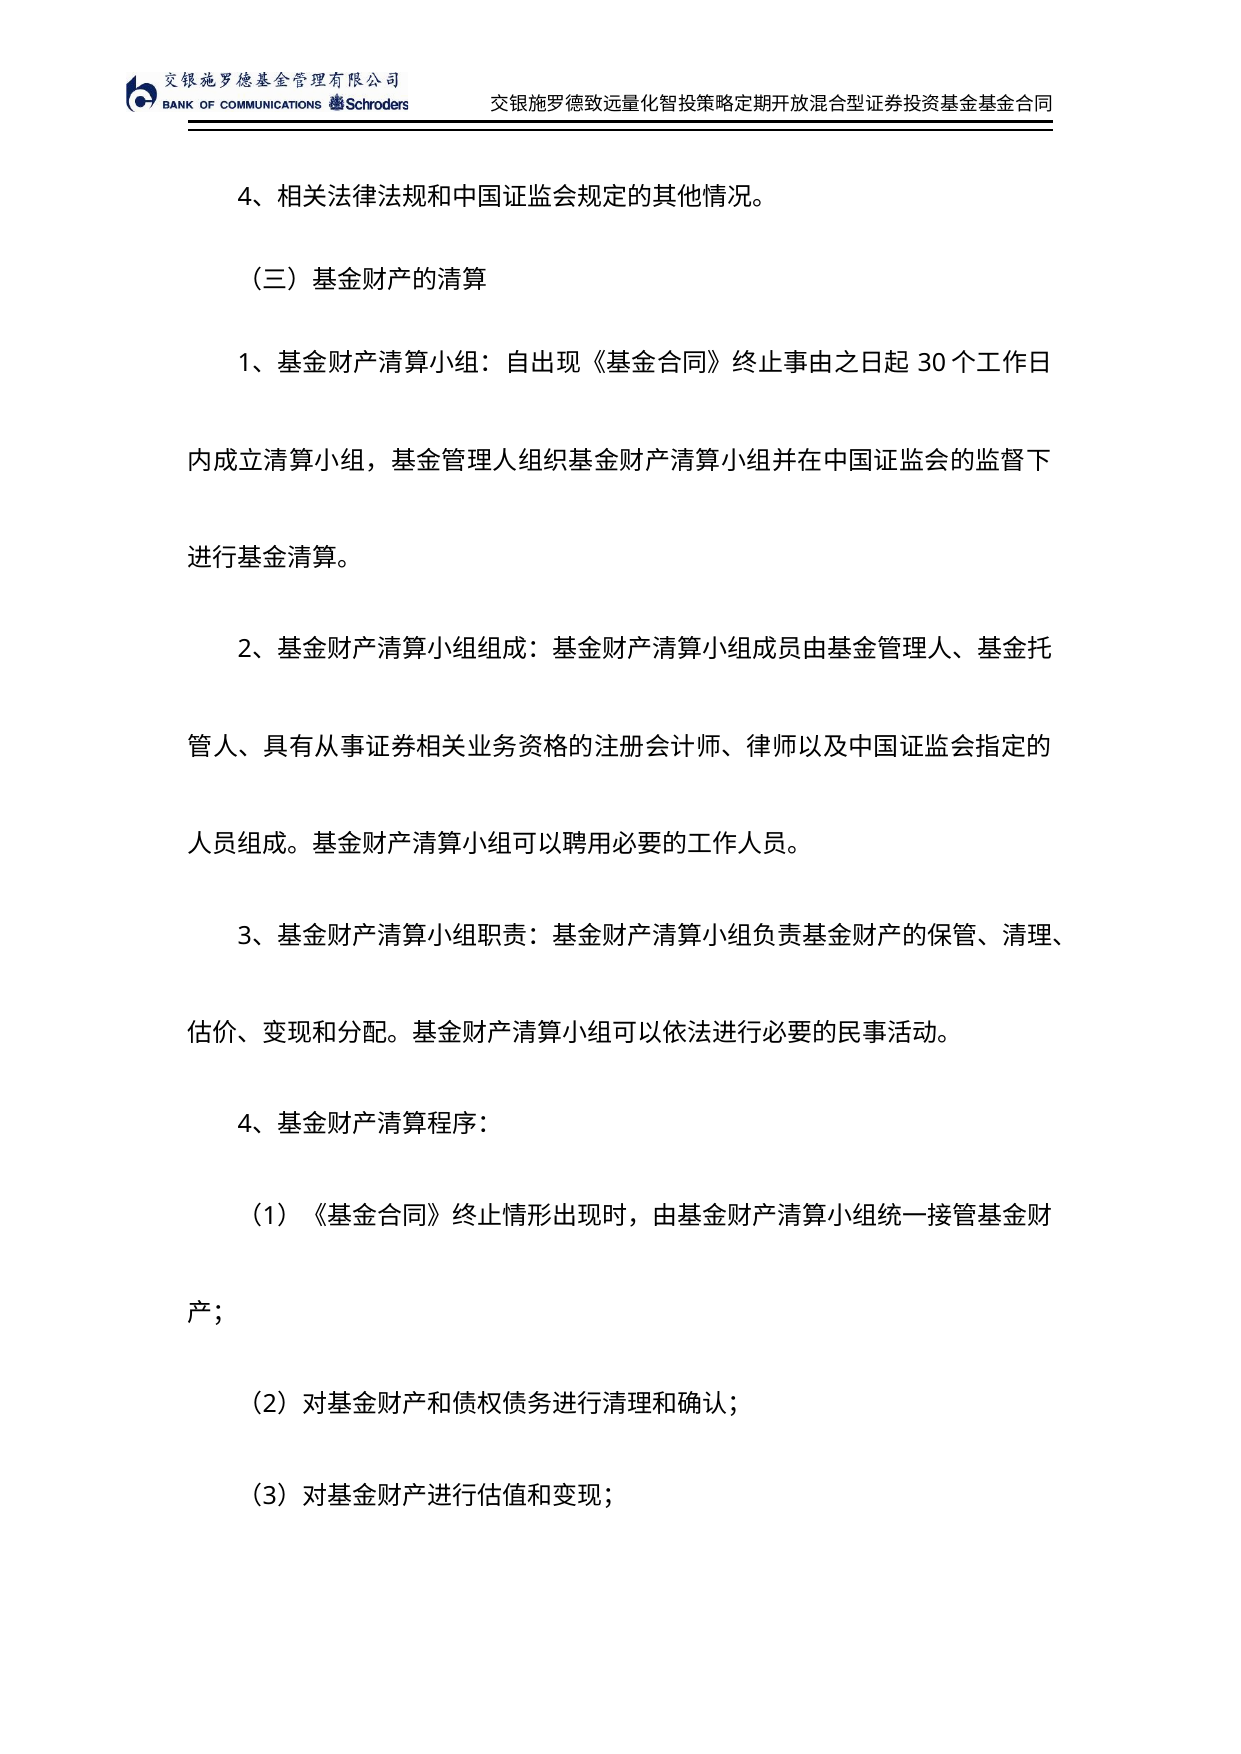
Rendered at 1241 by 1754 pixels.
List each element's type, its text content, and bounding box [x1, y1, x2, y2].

text （1）《基金合同》终止情形出现时，由基金财产清算小组统一接管基金财产； [187, 1181, 1053, 1343]
text 1、基金财产清算小组：自出现《基金合同》终止事由之日起30个工作日内成立清算小组，基金管理人组织基金财产清算小组并在中国证监会的监督下进行基金清算。 [187, 328, 1053, 588]
text （3）对基金财产进行估值和变现； [187, 1461, 1053, 1526]
text 4、基金财产清算程序： [187, 1089, 1053, 1154]
text （2）对基金财产和债权债务进行清理和确认； [187, 1369, 1053, 1434]
text 2、基金财产清算小组组成：基金财产清算小组成员由基金管理人、基金托管人、具有从事证券相关业务资格的注册会计师、律师以及中国证监会指定的人员组成。基金财产清算小组可以聘用必要的工作人员。 [187, 614, 1053, 874]
text 4、相关法律法规和中国证监会规定的其他情况。 [187, 162, 1053, 227]
text （三）基金财产的清算 [187, 245, 1053, 310]
text 3、基金财产清算小组职责：基金财产清算小组负责基金财产的保管、清理、估价、变现和分配。基金财产清算小组可以依法进行必要的民事活动。 [187, 901, 1053, 1063]
picture [126, 72, 409, 112]
